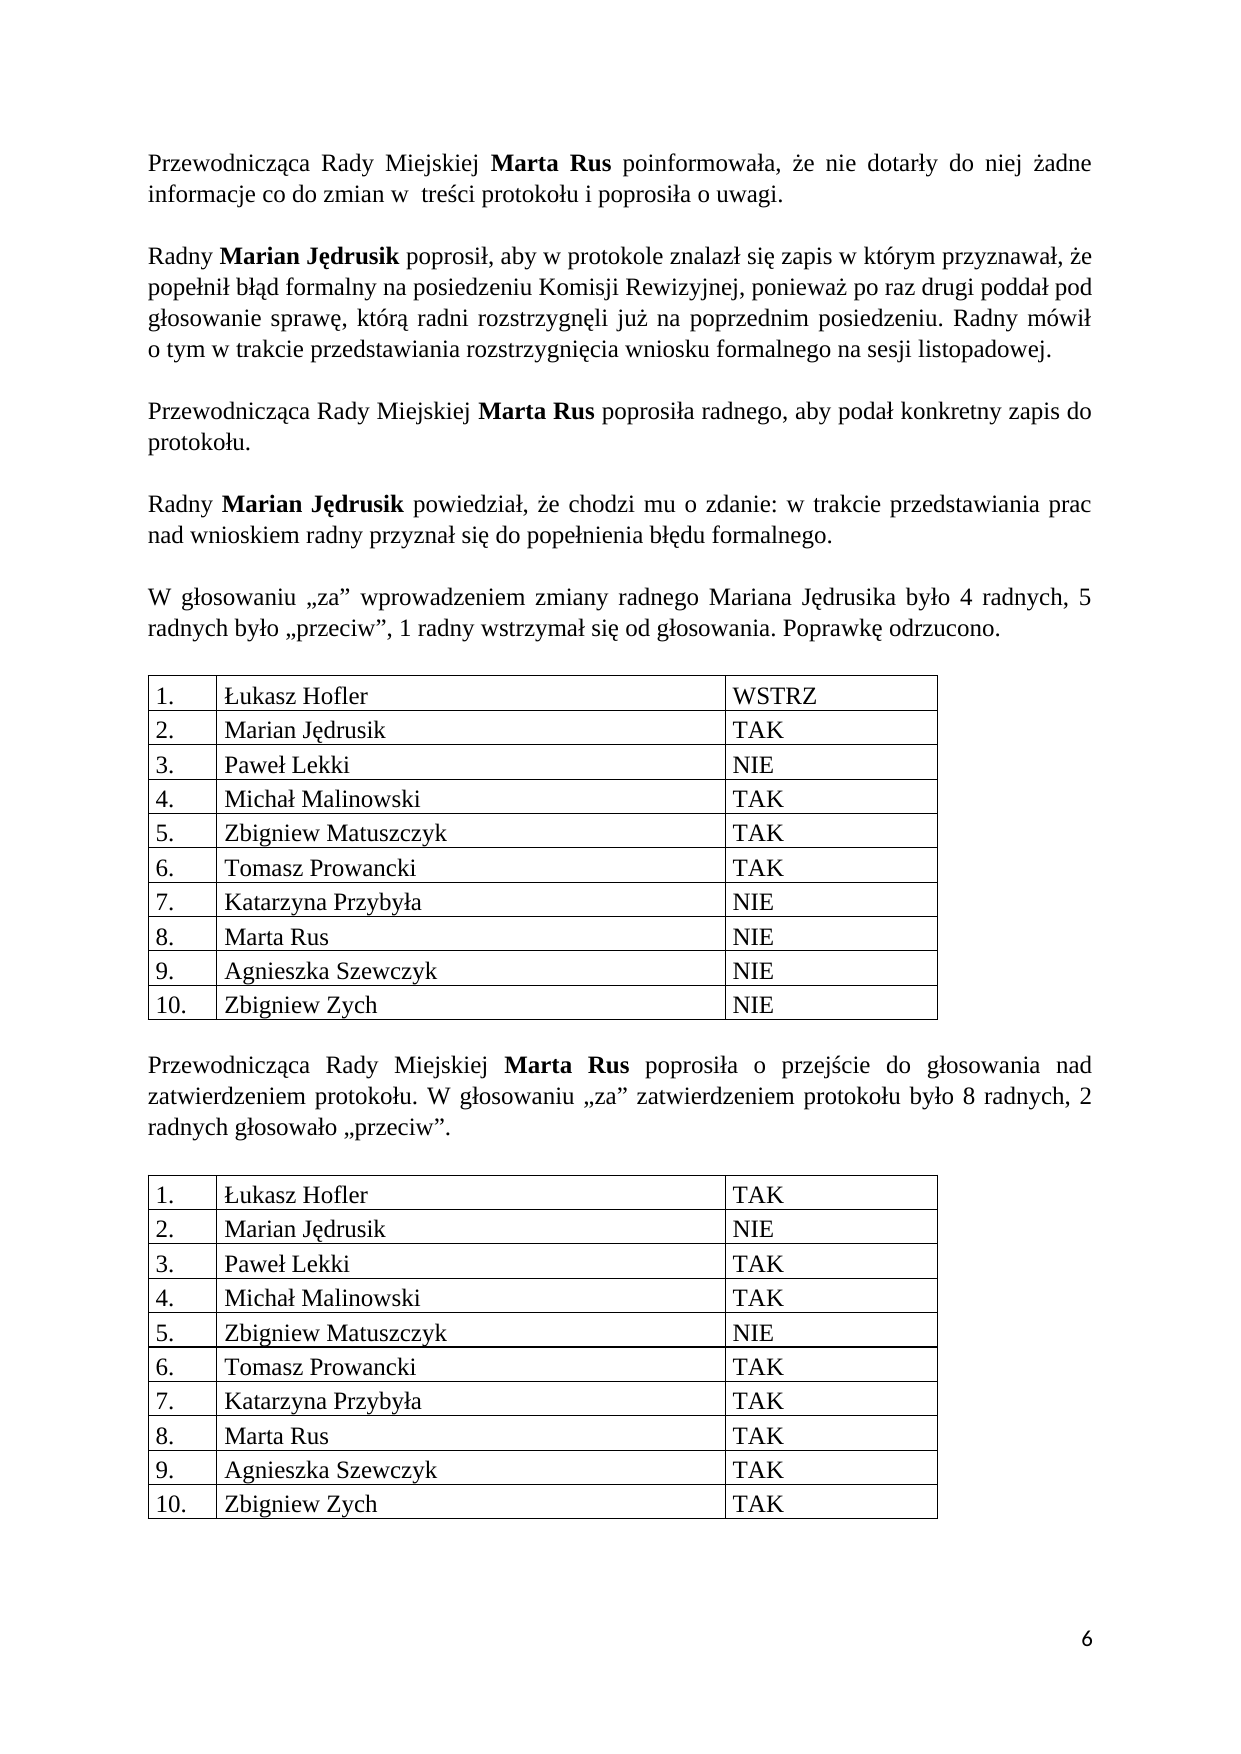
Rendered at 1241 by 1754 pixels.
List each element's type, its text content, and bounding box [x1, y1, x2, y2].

table_cell Paweł Lekki [217, 1244, 725, 1278]
table_cell TAK [726, 1485, 937, 1518]
table_header TAK [726, 1176, 937, 1209]
table_cell TAK [726, 1244, 937, 1278]
table_cell NIE [726, 883, 937, 916]
table_cell 10. [149, 986, 216, 1019]
table_cell NIE [726, 745, 937, 778]
text Radny Marian Jędrusik powiedział, że chodzi mu o zdanie: w trakcie przedstawiania prac nad wnioskiem radny przyznał się do popełnienia błędu formalnego. [148, 489, 1093, 549]
table_cell Katarzyna Przybyła [217, 1382, 725, 1415]
table_cell TAK [726, 1382, 937, 1415]
table_header Łukasz Hofler [217, 676, 725, 710]
table_cell Marian Jędrusik [217, 711, 725, 744]
table_cell NIE [726, 917, 937, 950]
table_cell 6. [149, 1348, 216, 1381]
table_cell 8. [149, 1416, 216, 1449]
table_cell 3. [149, 1244, 216, 1278]
table_cell TAK [726, 1451, 937, 1484]
table_cell Marta Rus [217, 917, 725, 950]
table_header WSTRZ [726, 676, 937, 710]
table_cell 6. [149, 848, 216, 882]
table_cell Katarzyna Przybyła [217, 883, 725, 916]
text Przewodnicząca Rady Miejskiej Marta Rus poprosiła radnego, aby podał konkretny zapis do protokołu. [148, 396, 1093, 456]
text Radny Marian Jędrusik poprosił, aby w protokole znalazł się zapis w którym przyznawał, że popełnił błąd formalny na posiedzeniu Komisji Rewizyjnej, ponieważ po raz drugi poddał pod głosowanie sprawę, którą radni rozstrzygnęli już na poprzednim posiedzeniu. Radny mówił o tym w trakcie przedstawiania rozstrzygnięcia wniosku formalnego na sesji listopadowej. [148, 241, 1093, 363]
table_header 1. [149, 676, 216, 710]
table_cell Zbigniew Matuszczyk [217, 814, 725, 847]
table_cell 5. [149, 814, 216, 847]
table_cell Tomasz Prowancki [217, 848, 725, 882]
table_cell 5. [149, 1313, 216, 1346]
table_cell NIE [726, 1313, 937, 1346]
table_cell NIE [726, 986, 937, 1019]
text W głosowaniu „za” wprowadzeniem zmiany radnego Mariana Jędrusika było 4 radnych, 5 radnych było „przeciw”, 1 radny wstrzymał się od głosowania. Poprawkę odrzucono. [148, 582, 1093, 642]
table_cell Tomasz Prowancki [217, 1348, 725, 1381]
table_header 1. [149, 1176, 216, 1209]
table_cell 9. [149, 1451, 216, 1484]
text Przewodnicząca Rady Miejskiej Marta Rus poinformowała, że nie dotarły do niej żadne informacje co do zmian w treści protokołu i poprosiła o uwagi. [148, 148, 1093, 207]
table_cell 9. [149, 951, 216, 985]
table_cell Michał Malinowski [217, 780, 725, 813]
table_cell TAK [726, 780, 937, 813]
table_cell TAK [726, 1279, 937, 1312]
table_cell TAK [726, 711, 937, 744]
table_cell Zbigniew Zych [217, 986, 725, 1019]
table_cell Marta Rus [217, 1416, 725, 1449]
table_cell Zbigniew Zych [217, 1485, 725, 1518]
table_cell NIE [726, 951, 937, 985]
table_cell Zbigniew Matuszczyk [217, 1313, 725, 1346]
table_cell Paweł Lekki [217, 745, 725, 778]
table_cell TAK [726, 814, 937, 847]
table_cell 8. [149, 917, 216, 950]
table_cell Agnieszka Szewczyk [217, 951, 725, 985]
table_cell Agnieszka Szewczyk [217, 1451, 725, 1484]
table_cell 2. [149, 1210, 216, 1243]
table_cell 2. [149, 711, 216, 744]
table_cell 3. [149, 745, 216, 778]
table_cell NIE [726, 1210, 937, 1243]
table_cell TAK [726, 1348, 937, 1381]
table_cell TAK [726, 1416, 937, 1449]
table_cell Marian Jędrusik [217, 1210, 725, 1243]
table_cell Michał Malinowski [217, 1279, 725, 1312]
table_header Łukasz Hofler [217, 1176, 725, 1209]
table_cell 4. [149, 1279, 216, 1312]
table_cell 4. [149, 780, 216, 813]
table_cell 7. [149, 1382, 216, 1415]
table_cell TAK [726, 848, 937, 882]
table_cell 10. [149, 1485, 216, 1518]
text Przewodnicząca Rady Miejskiej Marta Rus poprosiła o przejście do głosowania nad zatwierdzeniem protokołu. W głosowaniu „za” zatwierdzeniem protokołu było 8 radnych, 2 radnych głosowało „przeciw”. [148, 1050, 1093, 1141]
table_cell 7. [149, 883, 216, 916]
